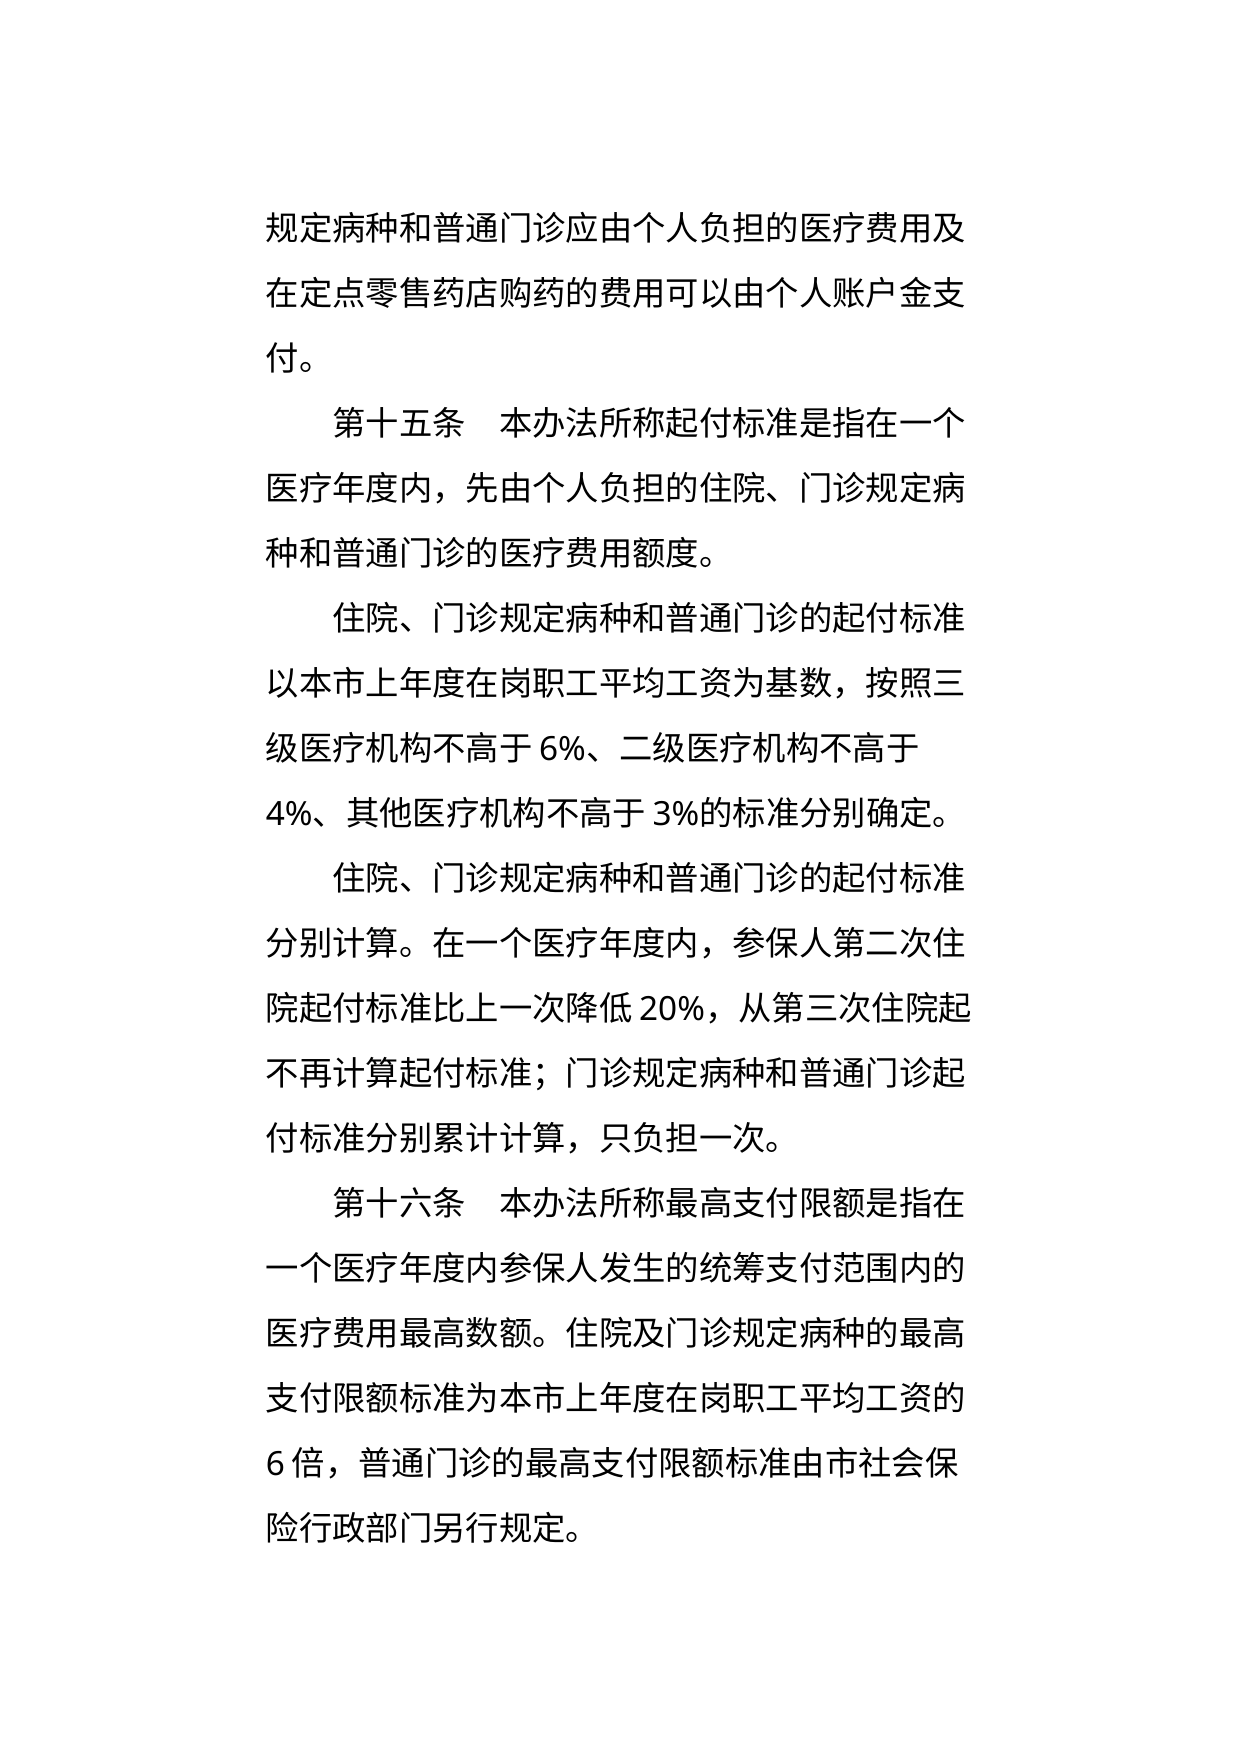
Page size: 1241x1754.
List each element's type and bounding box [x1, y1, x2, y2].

table_cell [188, 162, 1053, 1558]
